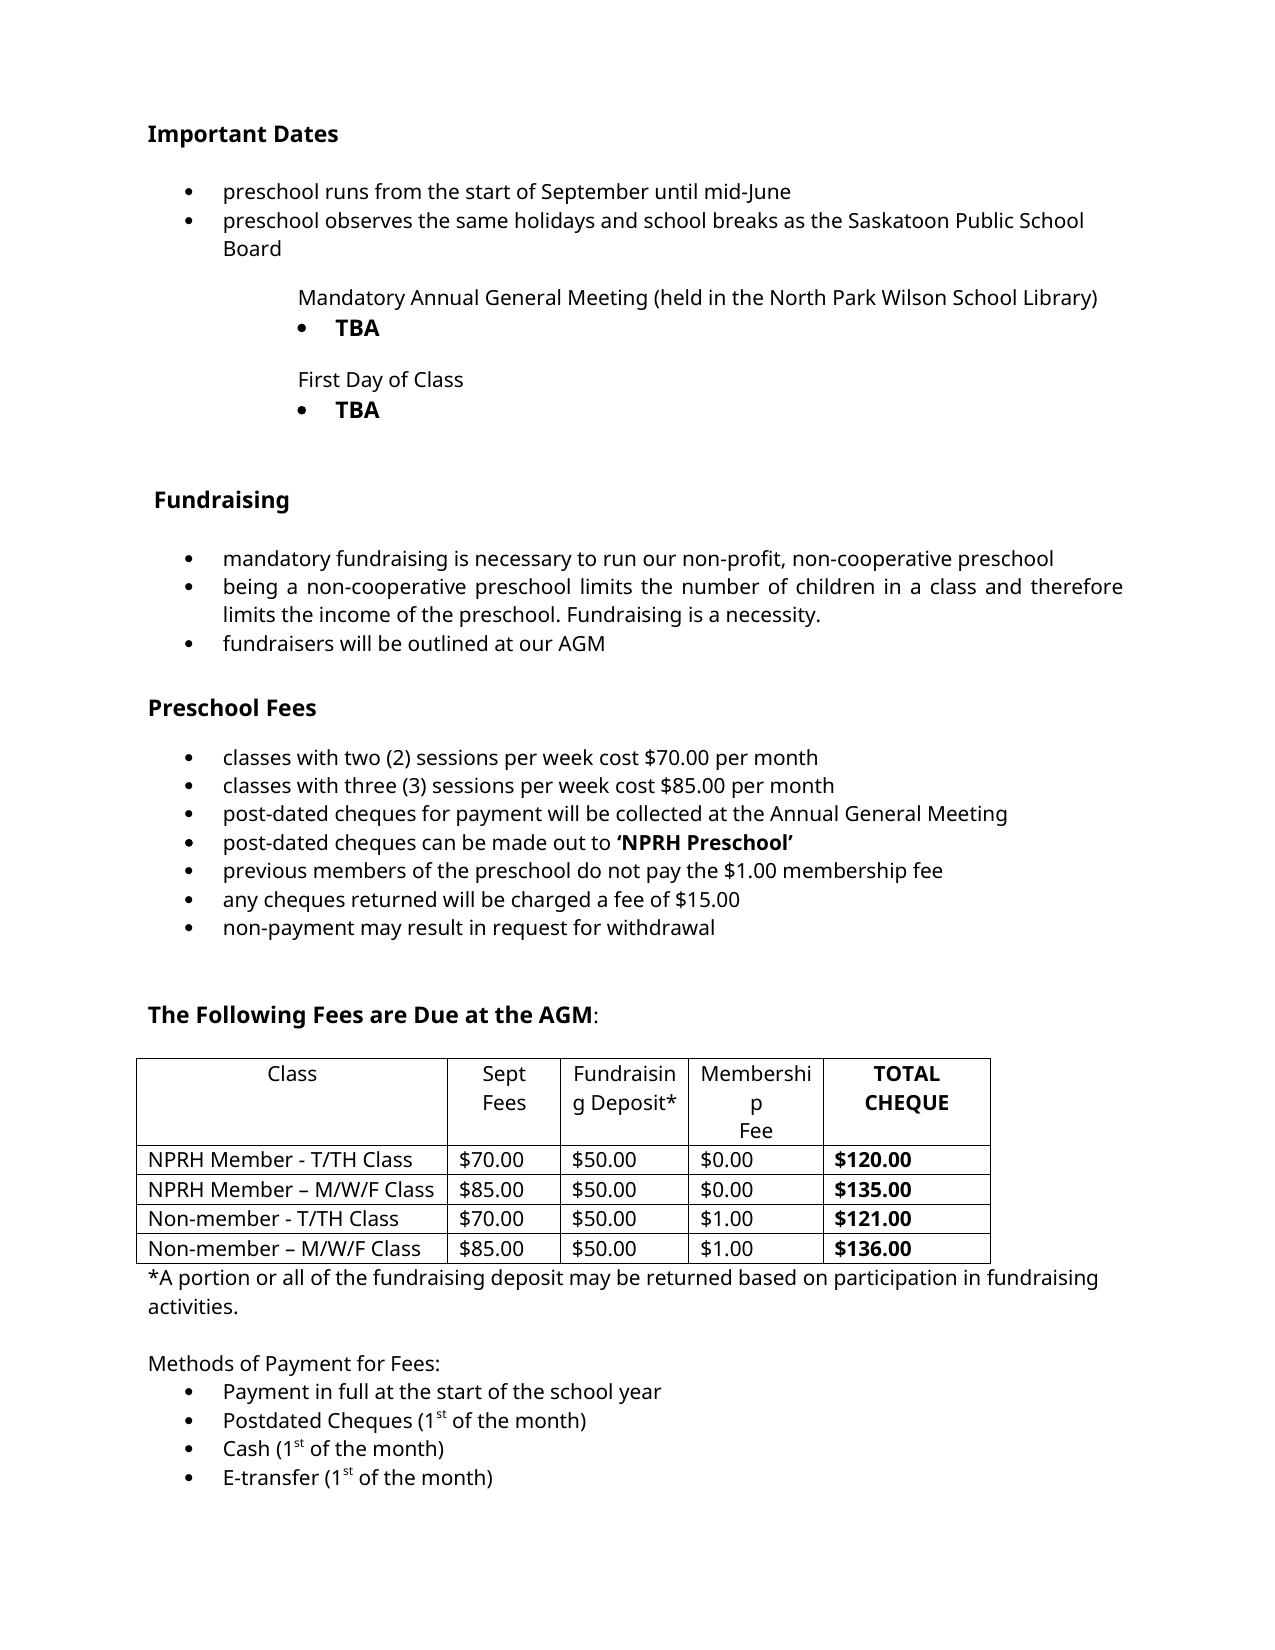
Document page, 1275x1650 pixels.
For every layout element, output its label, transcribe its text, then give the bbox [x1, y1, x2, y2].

list previous members of the preschool do not pay the $1.00 membership fee [185, 856, 1125, 885]
table_cell $50.00 [561, 1175, 688, 1203]
list TBA [298, 311, 1125, 343]
text First Day of Class [298, 343, 1125, 394]
table_cell $50.00 [561, 1234, 688, 1262]
table_cell $1.00 [689, 1234, 823, 1262]
table_cell $135.00 [824, 1175, 990, 1203]
table_header TOTAL CHEQUE [824, 1059, 990, 1144]
table_cell $50.00 [561, 1146, 688, 1174]
list being a non-cooperative preschool limits the number of children in a class and therefore limits the income of the preschool. Fundraising is a necessity. [185, 572, 1125, 629]
list preschool runs from the start of September until mid-June [185, 177, 1125, 206]
table_header Membership Fee [689, 1059, 823, 1144]
list post-dated cheques can be made out to ‘NPRH Preschool’ [185, 828, 1125, 856]
list fundraisers will be outlined at our AGM [185, 629, 1125, 657]
table_cell $1.00 [689, 1205, 823, 1233]
list E-transfer (1st of the month) [185, 1463, 1125, 1491]
text Mandatory Annual General Meeting (held in the North Park Wilson School Library) [223, 283, 1125, 311]
table_cell NPRH Member – M/W/F Class [137, 1175, 447, 1203]
text *A portion or all of the fundraising deposit may be returned based on participation in fundraising activities. [148, 1263, 1125, 1320]
table_cell $0.00 [689, 1175, 823, 1203]
text The Following Fees are Due at the AGM: [148, 998, 1125, 1030]
table_cell Non-member - T/TH Class [137, 1205, 447, 1233]
list mandatory fundraising is necessary to run our non-profit, non-cooperative preschool [185, 544, 1125, 572]
list TBA [298, 394, 1125, 453]
table_cell $70.00 [448, 1146, 560, 1174]
list any cheques returned will be charged a fee of $15.00 [185, 885, 1125, 913]
list post-dated cheques for payment will be collected at the Annual General Meeting [185, 799, 1125, 828]
table_header Fundraising Deposit* [561, 1059, 688, 1144]
table_cell $50.00 [561, 1205, 688, 1233]
table_cell NPRH Member - T/TH Class [137, 1146, 447, 1174]
table_cell $136.00 [824, 1234, 990, 1262]
list classes with three (3) sessions per week cost $85.00 per month [185, 771, 1125, 799]
list classes with two (2) sessions per week cost $70.00 per month [185, 743, 1125, 771]
list preschool observes the same holidays and school breaks as the Saskatoon Public School Board [185, 206, 1125, 263]
table_cell $121.00 [824, 1205, 990, 1233]
text Preschool Fees [148, 691, 1125, 723]
table_header Class [137, 1059, 447, 1144]
text Important Dates [148, 118, 1125, 177]
text Fundraising [148, 484, 1125, 544]
table_cell $0.00 [689, 1146, 823, 1174]
list Cash (1st of the month) [185, 1434, 1125, 1463]
table_cell Non-member – M/W/F Class [137, 1234, 447, 1262]
list Postdated Cheques (1st of the month) [185, 1406, 1125, 1434]
table_cell $85.00 [448, 1175, 560, 1203]
table_cell $120.00 [824, 1146, 990, 1174]
text Methods of Payment for Fees: [148, 1349, 1125, 1377]
table_header Sept Fees [448, 1059, 560, 1144]
table_cell $85.00 [448, 1234, 560, 1262]
table_cell $70.00 [448, 1205, 560, 1233]
list Payment in full at the start of the school year [185, 1377, 1125, 1406]
list non-payment may result in request for withdrawal [185, 913, 1125, 942]
